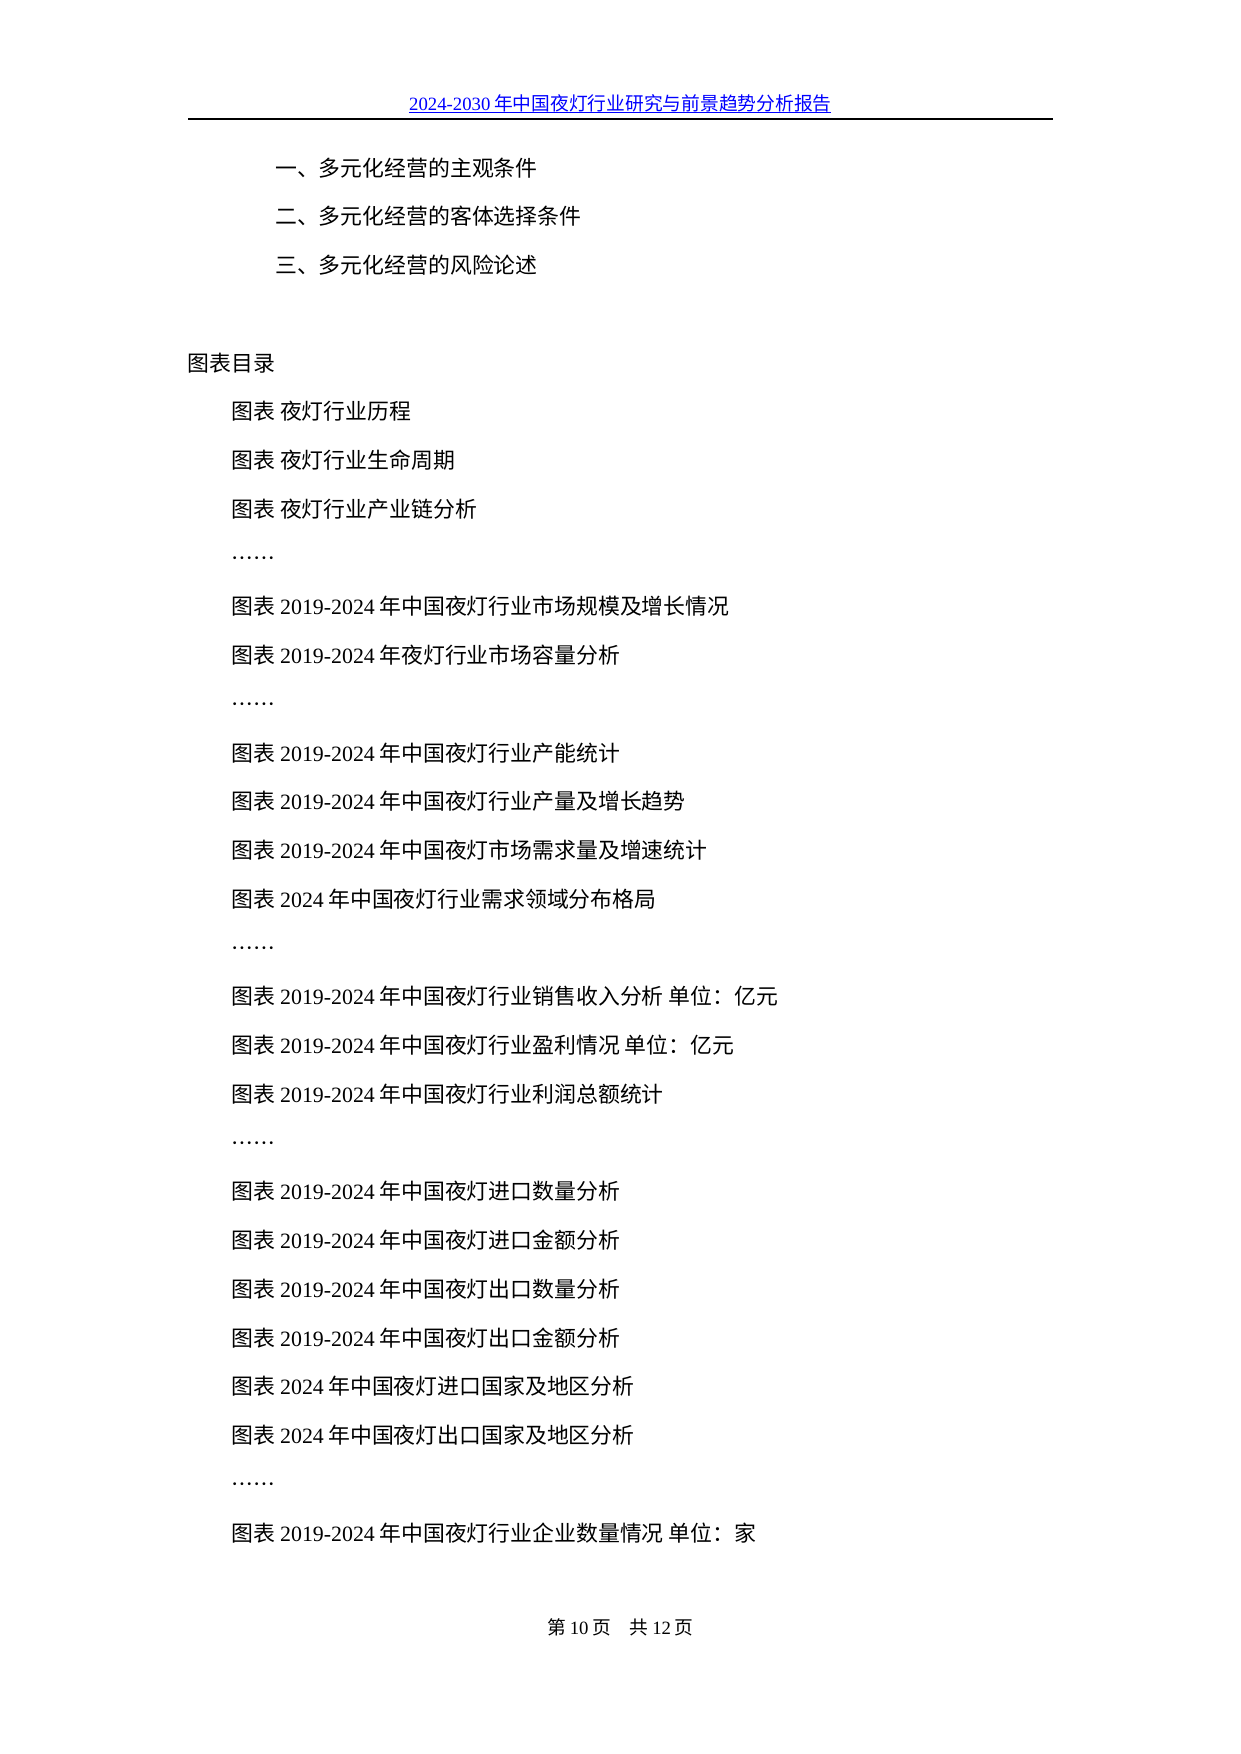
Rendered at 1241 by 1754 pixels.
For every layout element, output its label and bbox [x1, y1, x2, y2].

text [187, 150, 1053, 1548]
